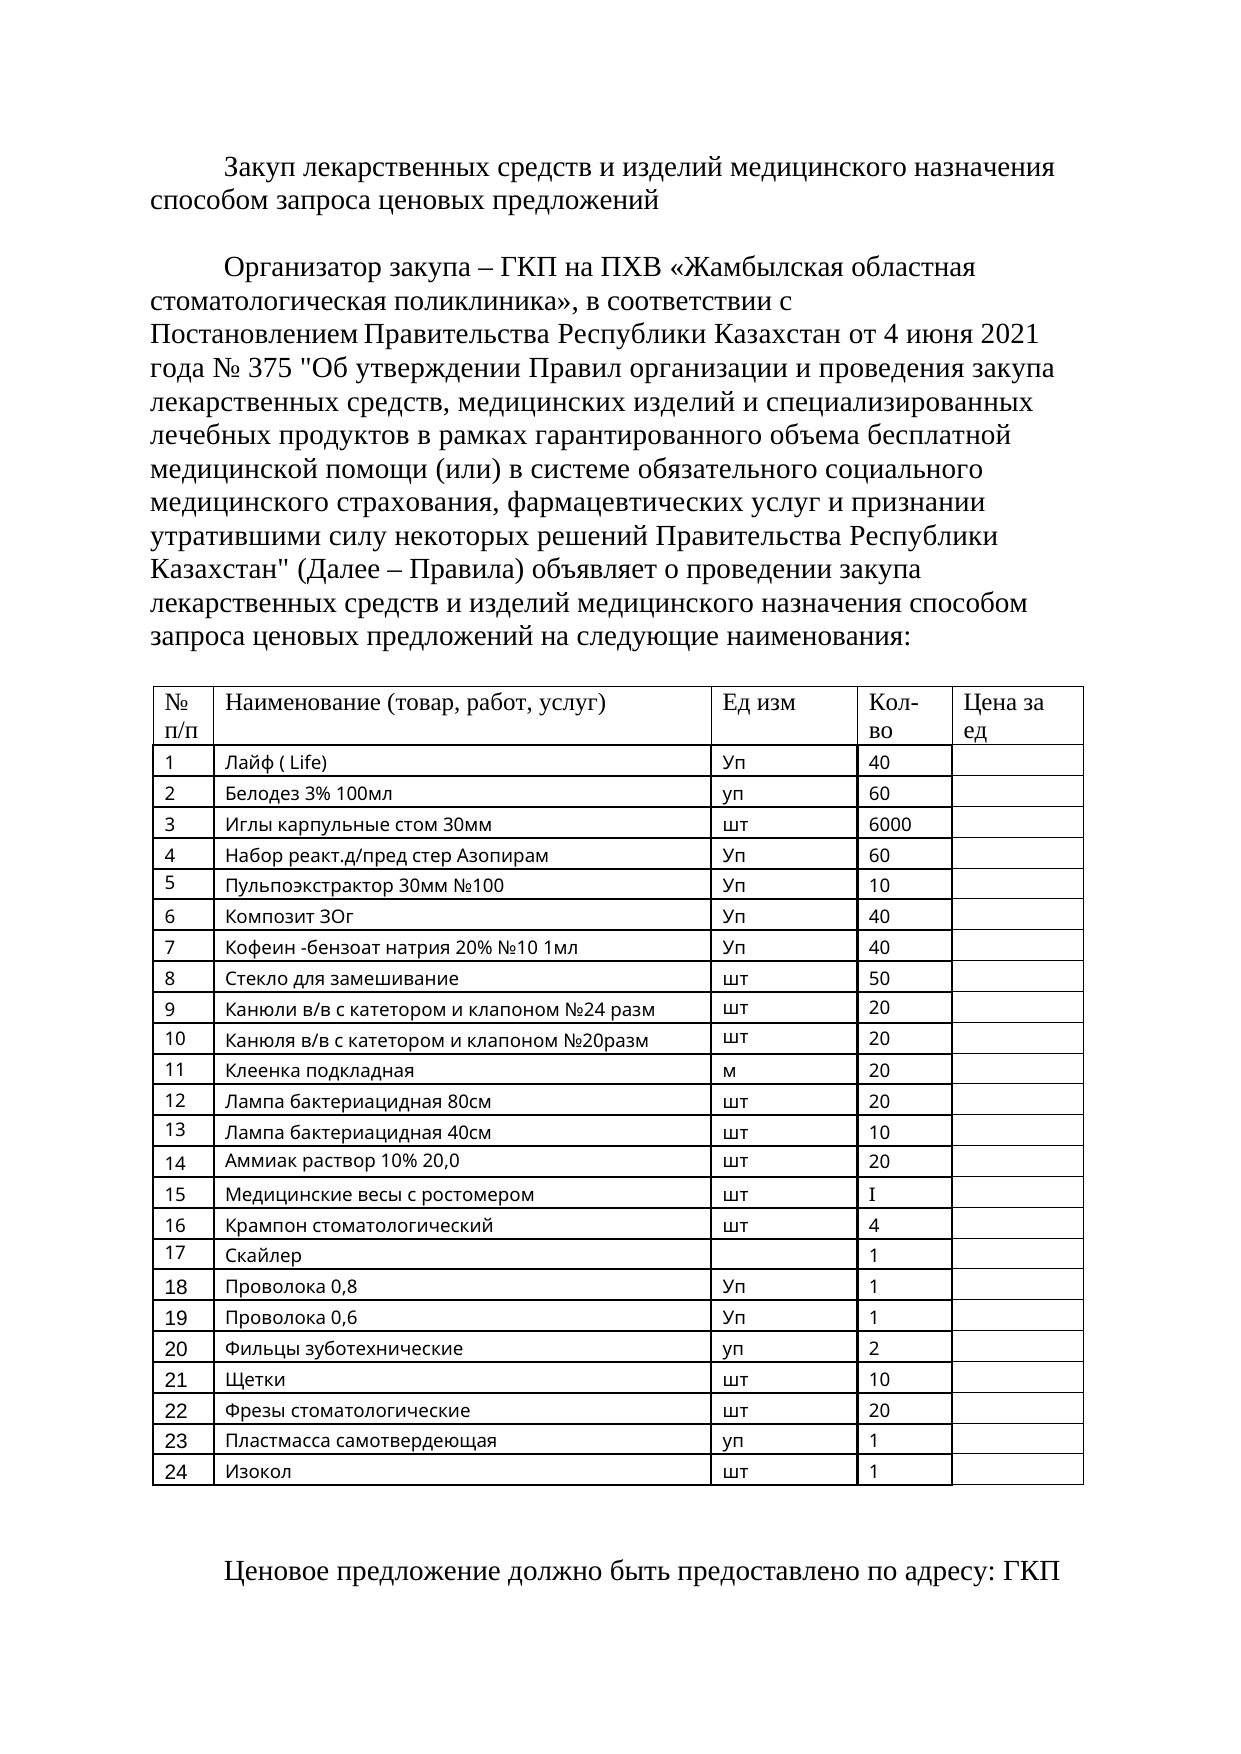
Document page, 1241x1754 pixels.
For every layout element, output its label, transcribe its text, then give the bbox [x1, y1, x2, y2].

table_cell уп [712, 777, 856, 806]
table_cell 50 [859, 962, 951, 991]
table_cell шт [712, 1024, 856, 1052]
table_cell [953, 1115, 1083, 1145]
table_cell Кофеин -бензоат натрия 20% №10 1мл [215, 931, 710, 960]
table_cell Пульпоэкстрактор 30мм №100 [215, 870, 710, 898]
table_cell [953, 807, 1083, 837]
table_cell 1 [859, 1270, 951, 1299]
table_cell 2 [154, 777, 213, 806]
table_cell Скайлер [215, 1240, 710, 1268]
table_cell шт [712, 1455, 856, 1484]
table_cell 21 [154, 1363, 213, 1392]
table_cell 16 [154, 1209, 213, 1237]
table_cell 14 [154, 1147, 213, 1176]
table_cell 20 [859, 1394, 951, 1422]
table_cell 5 [154, 870, 213, 898]
table_cell м [712, 1055, 856, 1083]
table_cell шт [712, 1147, 856, 1176]
table_cell [953, 1146, 1083, 1176]
table_cell 60 [859, 839, 951, 867]
table_cell [953, 1269, 1083, 1299]
table_cell 20 [859, 1147, 951, 1176]
table_cell Уп [712, 746, 856, 775]
table_cell [953, 1362, 1083, 1392]
table_cell 10 [859, 870, 951, 898]
table_cell шт [712, 808, 856, 837]
table_cell 10 [859, 1116, 951, 1145]
table_cell 12 [154, 1085, 213, 1114]
table_cell шт [712, 1363, 856, 1392]
table_cell [953, 1300, 1083, 1330]
table_cell I [859, 1178, 951, 1207]
table_cell [953, 1177, 1083, 1207]
table_cell 15 [154, 1178, 213, 1207]
table_cell [953, 1393, 1083, 1422]
table_cell 17 [154, 1240, 213, 1268]
table_cell Канюля в/в с катетором и клапоном №20разм [215, 1024, 710, 1052]
table_cell Уп [712, 839, 856, 867]
table_cell [712, 1240, 856, 1268]
table_cell Медицинские весы с ростомером [215, 1178, 710, 1207]
table_cell [953, 1023, 1083, 1052]
table_cell 1 [859, 1455, 951, 1484]
table_cell шт [712, 993, 856, 1022]
table_cell [953, 899, 1083, 929]
table_cell 18 [154, 1270, 213, 1299]
table_cell 19 [154, 1301, 213, 1330]
table_header № п/п [154, 687, 213, 744]
table_cell Фильцы зуботехнические [215, 1332, 710, 1361]
table_cell Канюли в/в с катетором и клапоном №24 разм [215, 993, 710, 1022]
table_cell 40 [859, 746, 951, 775]
table_cell 1 [859, 1425, 951, 1453]
table_cell 2 [859, 1332, 951, 1361]
table_cell 8 [154, 962, 213, 991]
table_cell 60 [859, 777, 951, 806]
table_cell 24 [154, 1455, 213, 1484]
table_cell Фрезы стоматологические [215, 1394, 710, 1422]
table_cell 11 [154, 1055, 213, 1083]
table_cell Уп [712, 1270, 856, 1299]
table_cell 20 [859, 1085, 951, 1114]
table_cell Белодез 3% 100мл [215, 777, 710, 806]
table_header Ед изм [712, 687, 857, 744]
table_cell [953, 1084, 1083, 1114]
table_cell Уп [712, 870, 856, 898]
table_header Наименование (товар, работ, услуг) [214, 687, 711, 744]
table_cell Композит ЗОг [215, 900, 710, 929]
table_cell Аммиак раствор 10% 20,0 [215, 1147, 710, 1176]
table_cell шт [712, 962, 856, 991]
table_cell 23 [154, 1425, 213, 1453]
table_cell Уп [712, 1301, 856, 1330]
table_cell [953, 1208, 1083, 1237]
text Организатор закупа – ГКП на ПХВ «Жамбылская областная стоматологическая поликлиника», в соответствии с Постановлением Правительства Республики Казахстан от 4 июня 2021 года № 375 "Об утверждении Правил организации и проведения закупа лекарственных средств, медицинских изделий и специализированных лечебных продуктов в рамках гарантированного объема бесплатной медицинской помощи (или) в системе обязательного социального медицинского страхования, фармацевтических услуг и признании утратившими силу некоторых решений Правительства Республики Казахстан" (Далее – Правила) объявляет о проведении закупа лекарственных средств и изделий медицинского назначения способом запроса ценовых предложений на следующие наименования: [150, 249, 1090, 652]
table_cell 3 [154, 808, 213, 837]
table_cell 20 [859, 1024, 951, 1052]
table_cell 1 [154, 746, 213, 775]
table_cell [953, 838, 1083, 867]
table_cell 40 [859, 900, 951, 929]
table_cell 13 [154, 1116, 213, 1145]
table_cell Набор реакт.д/пред стер Азопирам [215, 839, 710, 867]
table_cell [953, 992, 1083, 1022]
table_cell 20 [859, 993, 951, 1022]
table_cell Проволока 0,8 [215, 1270, 710, 1299]
table_cell 1 [859, 1301, 951, 1330]
table_cell 7 [154, 931, 213, 960]
table_cell уп [712, 1425, 856, 1453]
table_cell [953, 745, 1083, 775]
table_cell Крампон стоматологический [215, 1209, 710, 1237]
table_cell [953, 1454, 1083, 1484]
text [150, 1553, 1090, 1587]
table_cell Изокол [215, 1455, 710, 1484]
table_cell Лампа бактериацидная 80см [215, 1085, 710, 1114]
table_cell [953, 1331, 1083, 1361]
table_cell [953, 1424, 1083, 1453]
table_cell Уп [712, 900, 856, 929]
table_cell Стекло для замешивание [215, 962, 710, 991]
table_cell 20 [859, 1055, 951, 1083]
table_cell [953, 1239, 1083, 1268]
table_cell [953, 930, 1083, 960]
table_cell Проволока 0,6 [215, 1301, 710, 1330]
table_cell Уп [712, 931, 856, 960]
table_cell 6 [154, 900, 213, 929]
table_cell 6000 [859, 808, 951, 837]
table_cell Лампа бактериацидная 40см [215, 1116, 710, 1145]
table_cell 40 [859, 931, 951, 960]
table_cell 4 [154, 839, 213, 867]
table_cell шт [712, 1178, 856, 1207]
table_cell [953, 776, 1083, 806]
table_header Цена за ед [953, 687, 1083, 744]
table_cell шт [712, 1085, 856, 1114]
table_cell [953, 961, 1083, 991]
text способом запроса ценовых предложений [150, 182, 1090, 216]
table_cell 22 [154, 1394, 213, 1422]
table_cell 1 [859, 1240, 951, 1268]
table_cell шт [712, 1394, 856, 1422]
table_cell Иглы карпульные стом 30мм [215, 808, 710, 837]
text Закуп лекарственных средств и изделий медицинского назначения [150, 149, 1090, 182]
table_cell 20 [154, 1332, 213, 1361]
table_cell шт [712, 1116, 856, 1145]
table_header Кол-во [858, 687, 952, 744]
table_cell 10 [154, 1024, 213, 1052]
table_cell Клеенка подкладная [215, 1055, 710, 1083]
table_cell 4 [859, 1209, 951, 1237]
table_cell уп [712, 1332, 856, 1361]
table_cell 10 [859, 1363, 951, 1392]
table_cell шт [712, 1209, 856, 1237]
table_cell Пластмасса самотвердеющая [215, 1425, 710, 1453]
table_cell [953, 869, 1083, 898]
table_cell 9 [154, 993, 213, 1022]
table_cell [953, 1054, 1083, 1083]
table_cell Щетки [215, 1363, 710, 1392]
table_cell Лайф ( Life) [215, 746, 710, 775]
